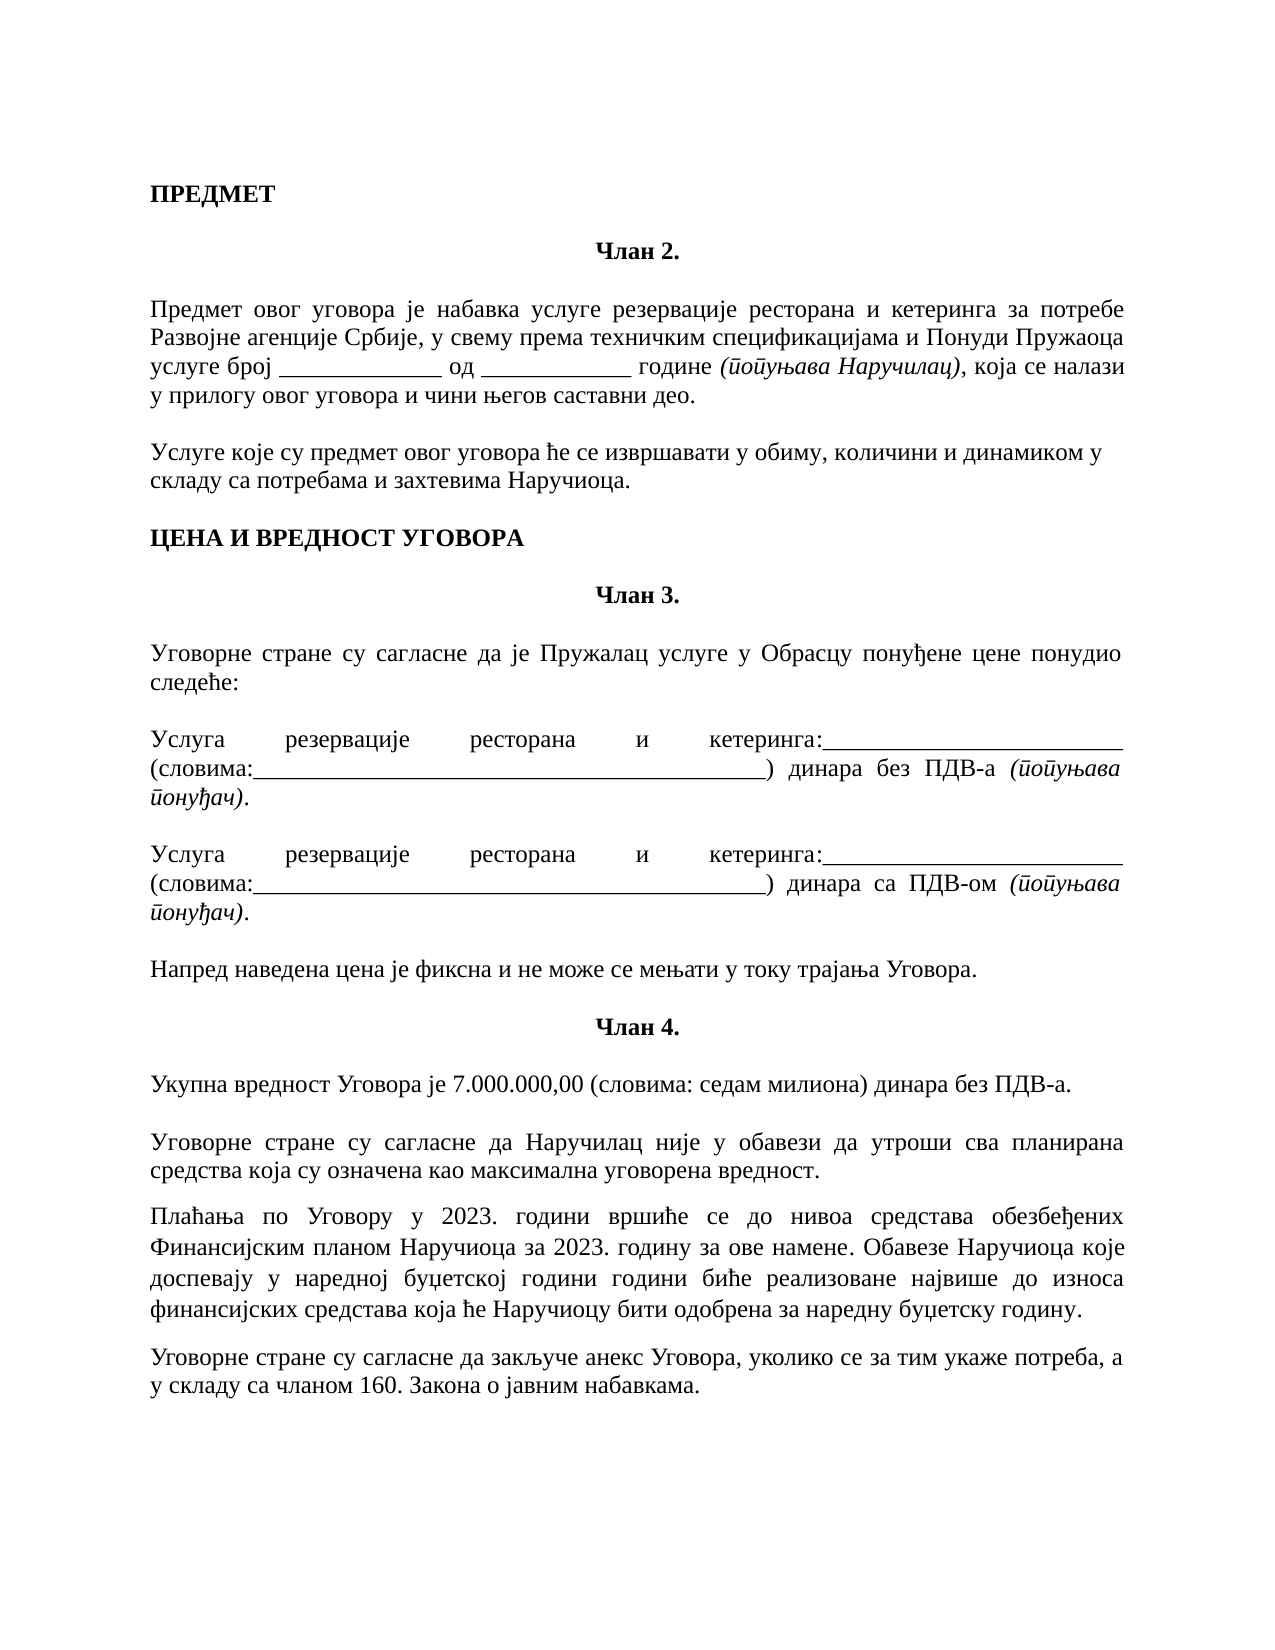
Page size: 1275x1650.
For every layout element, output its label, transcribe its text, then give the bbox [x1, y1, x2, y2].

text Услуга резервације ресторана и кетеринга:________________________ (словима:_________________________________________) динара без ПДВ-а (попуњава понуђач). [150, 724, 1123, 811]
text Уговорне стране су сагласне да закључе анекс Уговора, уколико се за тим укаже потреба, а у складу са чланом 160. Закона о јавним набавкама. [150, 1342, 1125, 1399]
text Услуга резервације ресторана и кетеринга:________________________ (словима:_________________________________________) динара са ПДВ-ом (попуњава понуђач). [150, 839, 1123, 926]
text Плаћања по Уговору у 2023. години вршиће се до нивоа средстава обезбеђених Финансијским планом Наручиоца за 2023. годину за ове намене. Обавезе Наручиоца које доспевају у наредној буџетској години години биће реализоване највише до износа финансијских средстава која ће Наручиоцу бити одобрена за наредну буџетску годину. [150, 1201, 1125, 1323]
text Члан 4. [150, 1012, 1125, 1041]
text Уговорне стране су сагласне да је Пружалац услуге у Обрасцу понуђене цене понудио следеће: [150, 638, 1123, 696]
text ЦЕНА И ВРЕДНОСТ УГОВОРА [150, 523, 1125, 552]
text Укупна вредност Уговора је 7.000.000,00 (словима: седам милиона) динара без ПДВ-а. [150, 1069, 1125, 1098]
text Уговорне стране су сагласне да Наручилац није у обавези да утроши сва планирана средства која су означена као максимална уговорена вредност. [150, 1127, 1125, 1184]
text Члан 3. [150, 581, 1125, 609]
text Услуге које су предмет овог уговора ће се извршавати у обиму, количини и динамиком у складу са потребама и захтевима Наручиоца. [150, 437, 1125, 494]
text Члан 2. [150, 236, 1125, 265]
text ПРЕДМЕТ [150, 179, 1125, 207]
text Напред наведена цена је фиксна и не може се мењати у току трајања Уговора. [150, 954, 1125, 983]
text Предмет овог уговора је набавка услугe резервације ресторана и кетеринга за потребе Развојне агенције Србије, у свему према техничким спецификацијама и Понуди Пружаоца услуге број _____________ од ____________ године (попуњава Наручилац), која се налази у прилогу овог уговора и чини његов саставни део. [150, 294, 1125, 409]
